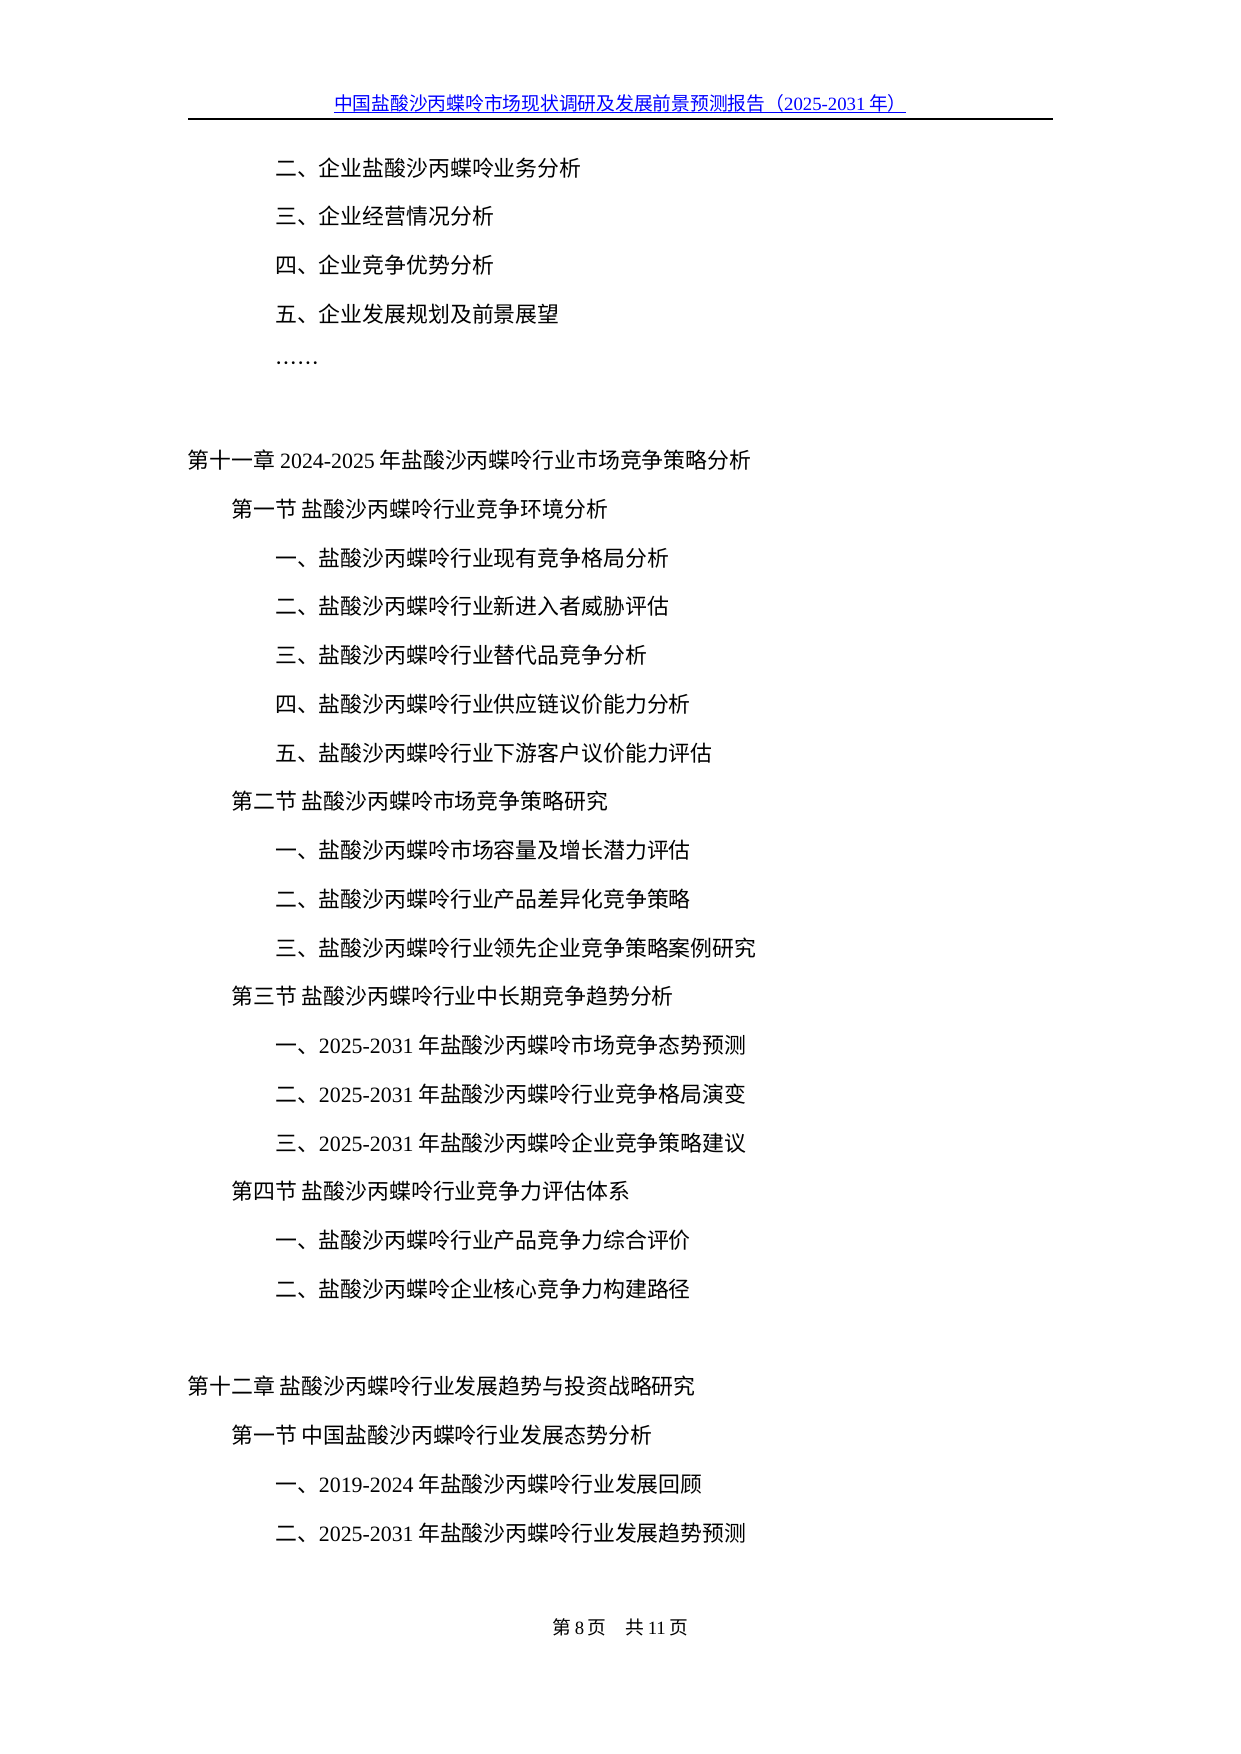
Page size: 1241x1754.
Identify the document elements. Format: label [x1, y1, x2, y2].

text [187, 150, 1053, 1548]
